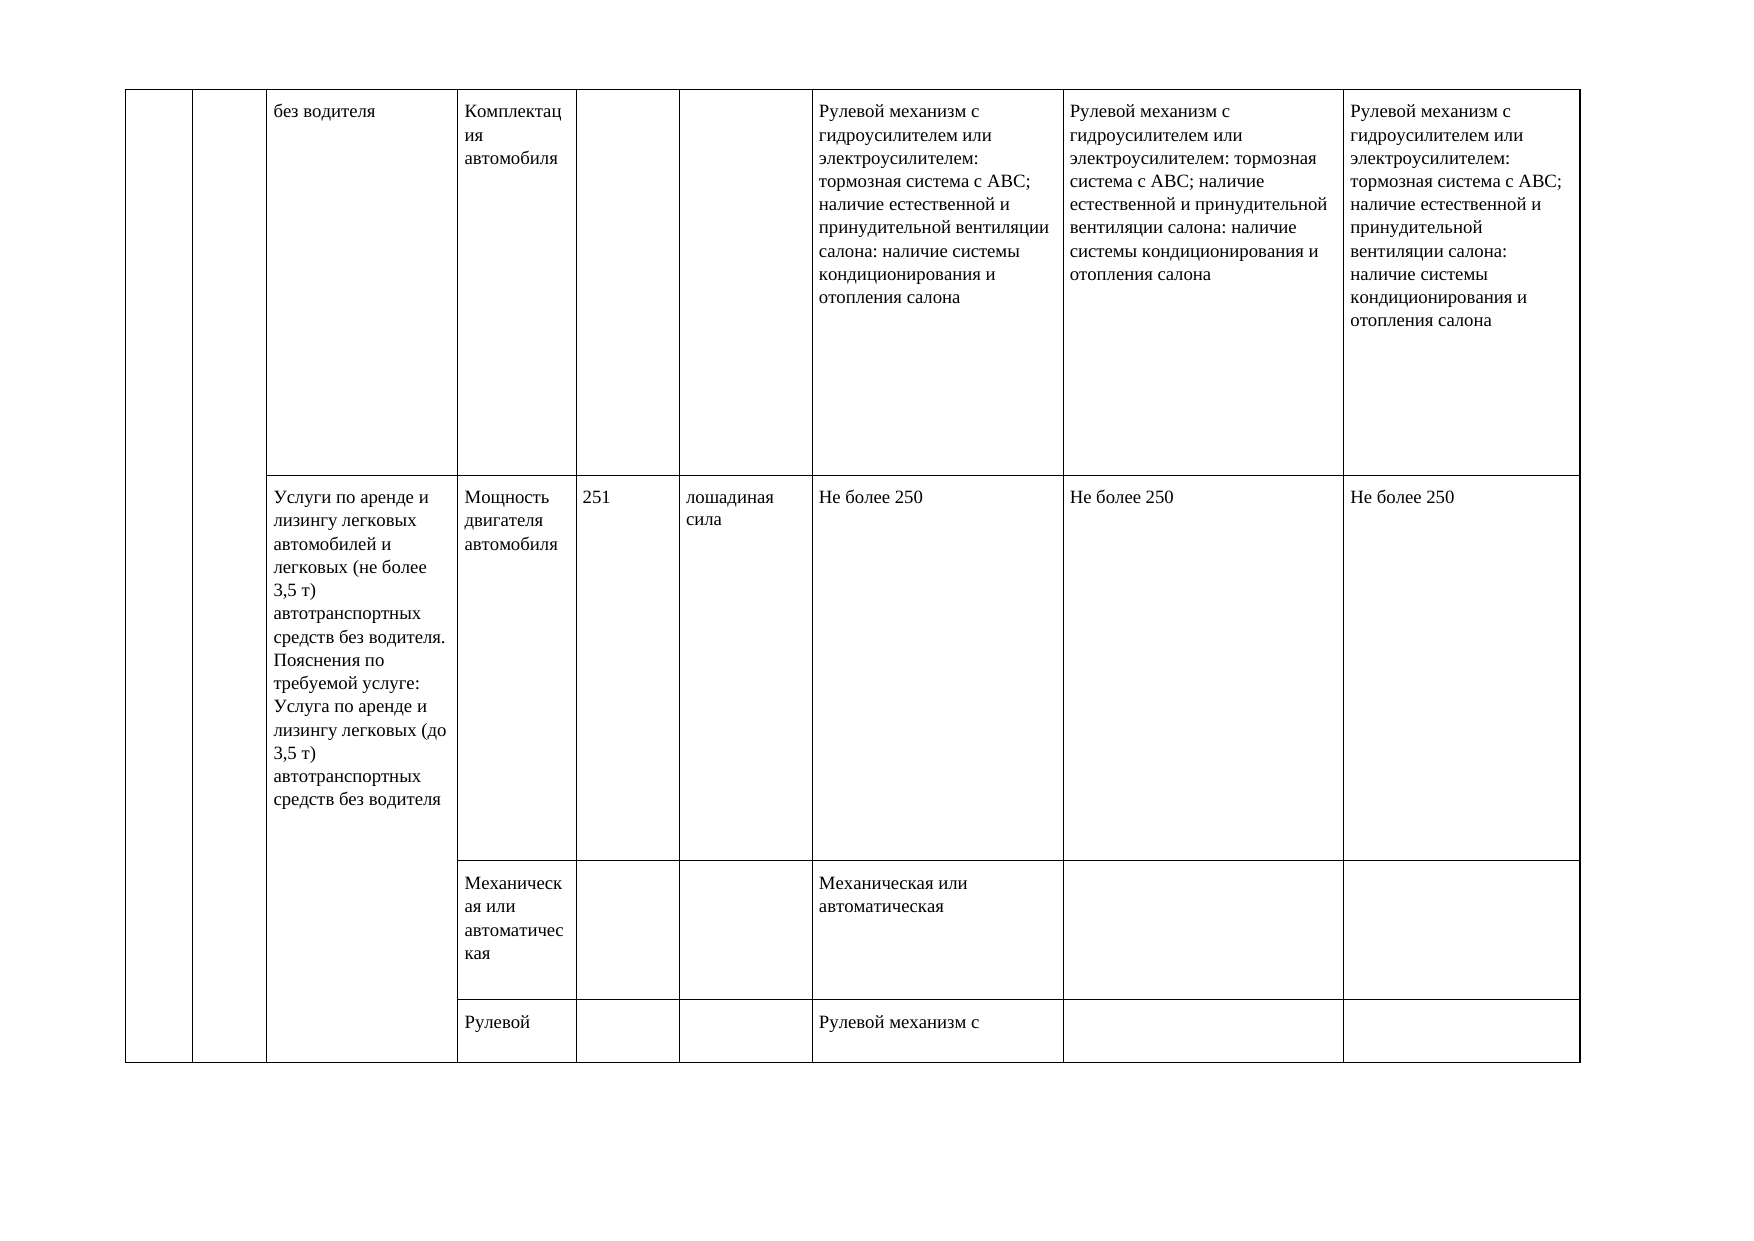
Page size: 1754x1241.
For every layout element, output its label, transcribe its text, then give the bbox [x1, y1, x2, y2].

table_cell [680, 861, 812, 999]
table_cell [458, 1000, 576, 1062]
table_cell Не более 250 [1344, 476, 1579, 860]
table_cell 251 [577, 476, 679, 860]
table_cell [1344, 861, 1579, 999]
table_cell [813, 1000, 1063, 1062]
table_cell Механическая или автоматическая [458, 861, 576, 999]
table_cell Механическая или автоматическая [813, 861, 1063, 999]
table_cell Услуги по аренде и лизингу легковых автомобилей и легковых (не более 3,5 т) автотранспортных средств без водителя. Пояснения по требуемой услуге: Услуга по аренде и лизингу легковых (до 3,5 т) автотранспортных средств без водителя [267, 476, 457, 1062]
table_cell Мощность двигателя автомобиля [458, 476, 576, 860]
table_cell [1344, 1000, 1579, 1062]
table_cell [680, 1000, 812, 1062]
table_cell лошадиная сила [680, 476, 812, 860]
table_cell [1064, 861, 1343, 999]
table_cell [680, 90, 812, 474]
table_cell [577, 1000, 679, 1062]
table_cell [577, 861, 679, 999]
table_cell Комплектация автомобиля [458, 90, 576, 474]
table_cell [1064, 1000, 1343, 1062]
table_cell Не более 250 [813, 476, 1063, 860]
table_cell Не более 250 [1064, 476, 1343, 860]
table_cell [577, 90, 679, 474]
